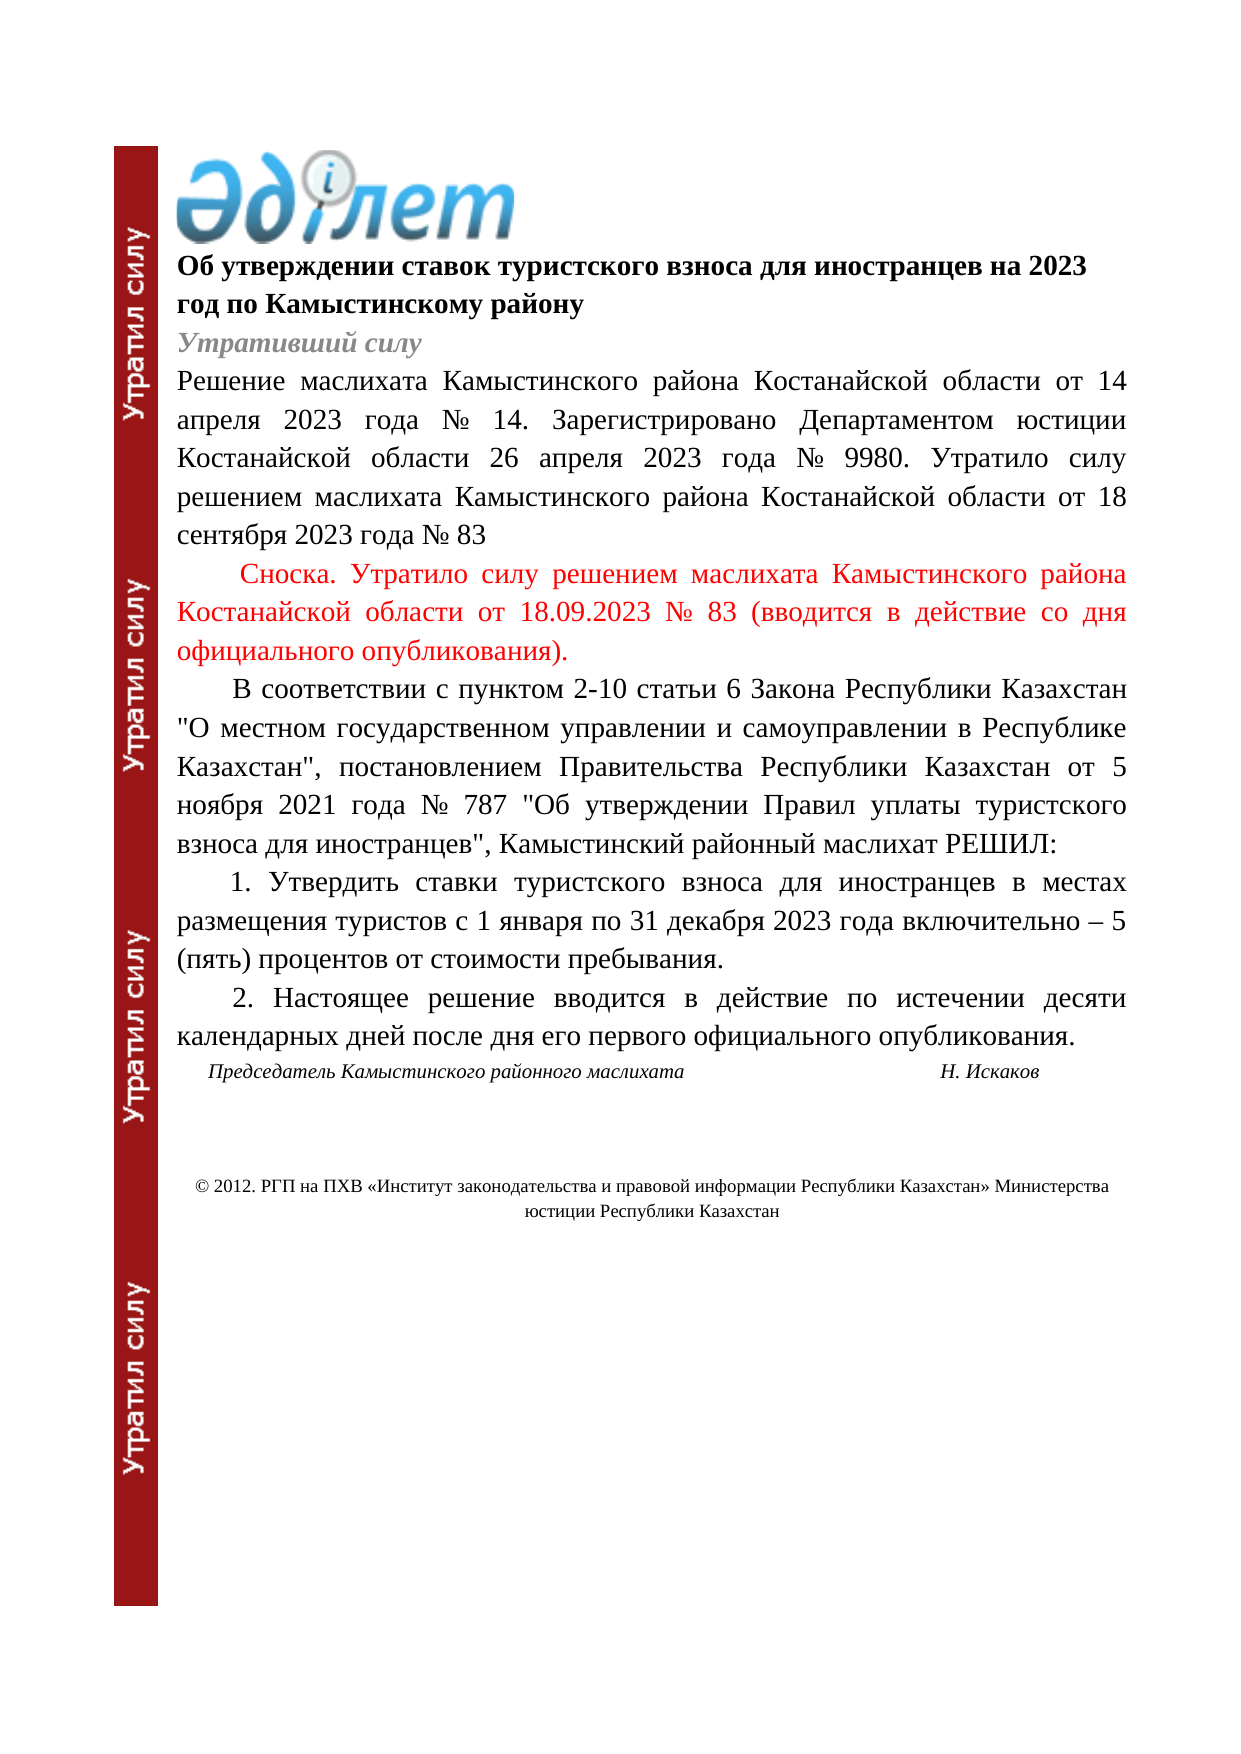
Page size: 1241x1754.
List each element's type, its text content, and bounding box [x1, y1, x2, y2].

text Утративший силу [112, 325, 1128, 358]
picture [114, 551, 158, 556]
text В соответствии с пунктом 2-10 статьи 6 Закона Республики Казахстан "О местном государственном управлении и самоуправлении в Республике Казахстан", постановлением Правительства Республики Казахстан от 5 ноября 2021 года № 787 "Об утверждении Правил уплаты туристского взноса для иностранцев", Камыстинский районный маслихат РЕШИЛ: [112, 672, 1128, 859]
text 2. Настоящее решение вводится в действие по истечении десяти календарных дней после дня его первого официального опубликования. [112, 980, 1128, 1052]
picture [114, 667, 158, 672]
text Сноска. Утратило силу решением маслихата Камыстинского района Костанайской области от 18.09.2023 № 83 (вводится в действие со дня официального опубликования). [112, 556, 1128, 667]
text Решение маслихата Камыстинского района Костанайской области от 14 апреля 2023 года № 14. Зарегистрировано Департаментом юстиции Костанайской области 26 апреля 2023 года № 9980. Утратило силу решением маслихата Камыстинского района Костанайской области от 18 сентября 2023 года № 83 [112, 363, 1128, 551]
picture [114, 1052, 158, 1057]
picture [114, 1221, 158, 1606]
picture [114, 975, 158, 980]
picture [114, 358, 158, 363]
text 1. Утвердить ставки туристского взноса для иностранцев в местах размещения туристов с 1 января по 31 декабря 2023 года включительно – 5 (пять) процентов от стоимости пребывания. [112, 864, 1128, 975]
picture [176, 150, 515, 244]
picture [114, 859, 158, 864]
picture [114, 1088, 158, 1175]
text Об утверждении ставок туристского взноса для иностранцев на 2023 год по Камыстинскому району [112, 248, 1128, 320]
picture [114, 320, 158, 325]
picture [114, 146, 158, 248]
text © 2012. РГП на ПХВ «Институт законодательства и правовой информации Республики Казахстан» Министерства юстиции Республики Казахстан [112, 1175, 1128, 1221]
table_header Председатель Камыстинского районного маслихата [101, 1057, 939, 1088]
table_header Н. Искаков [939, 1057, 1240, 1088]
